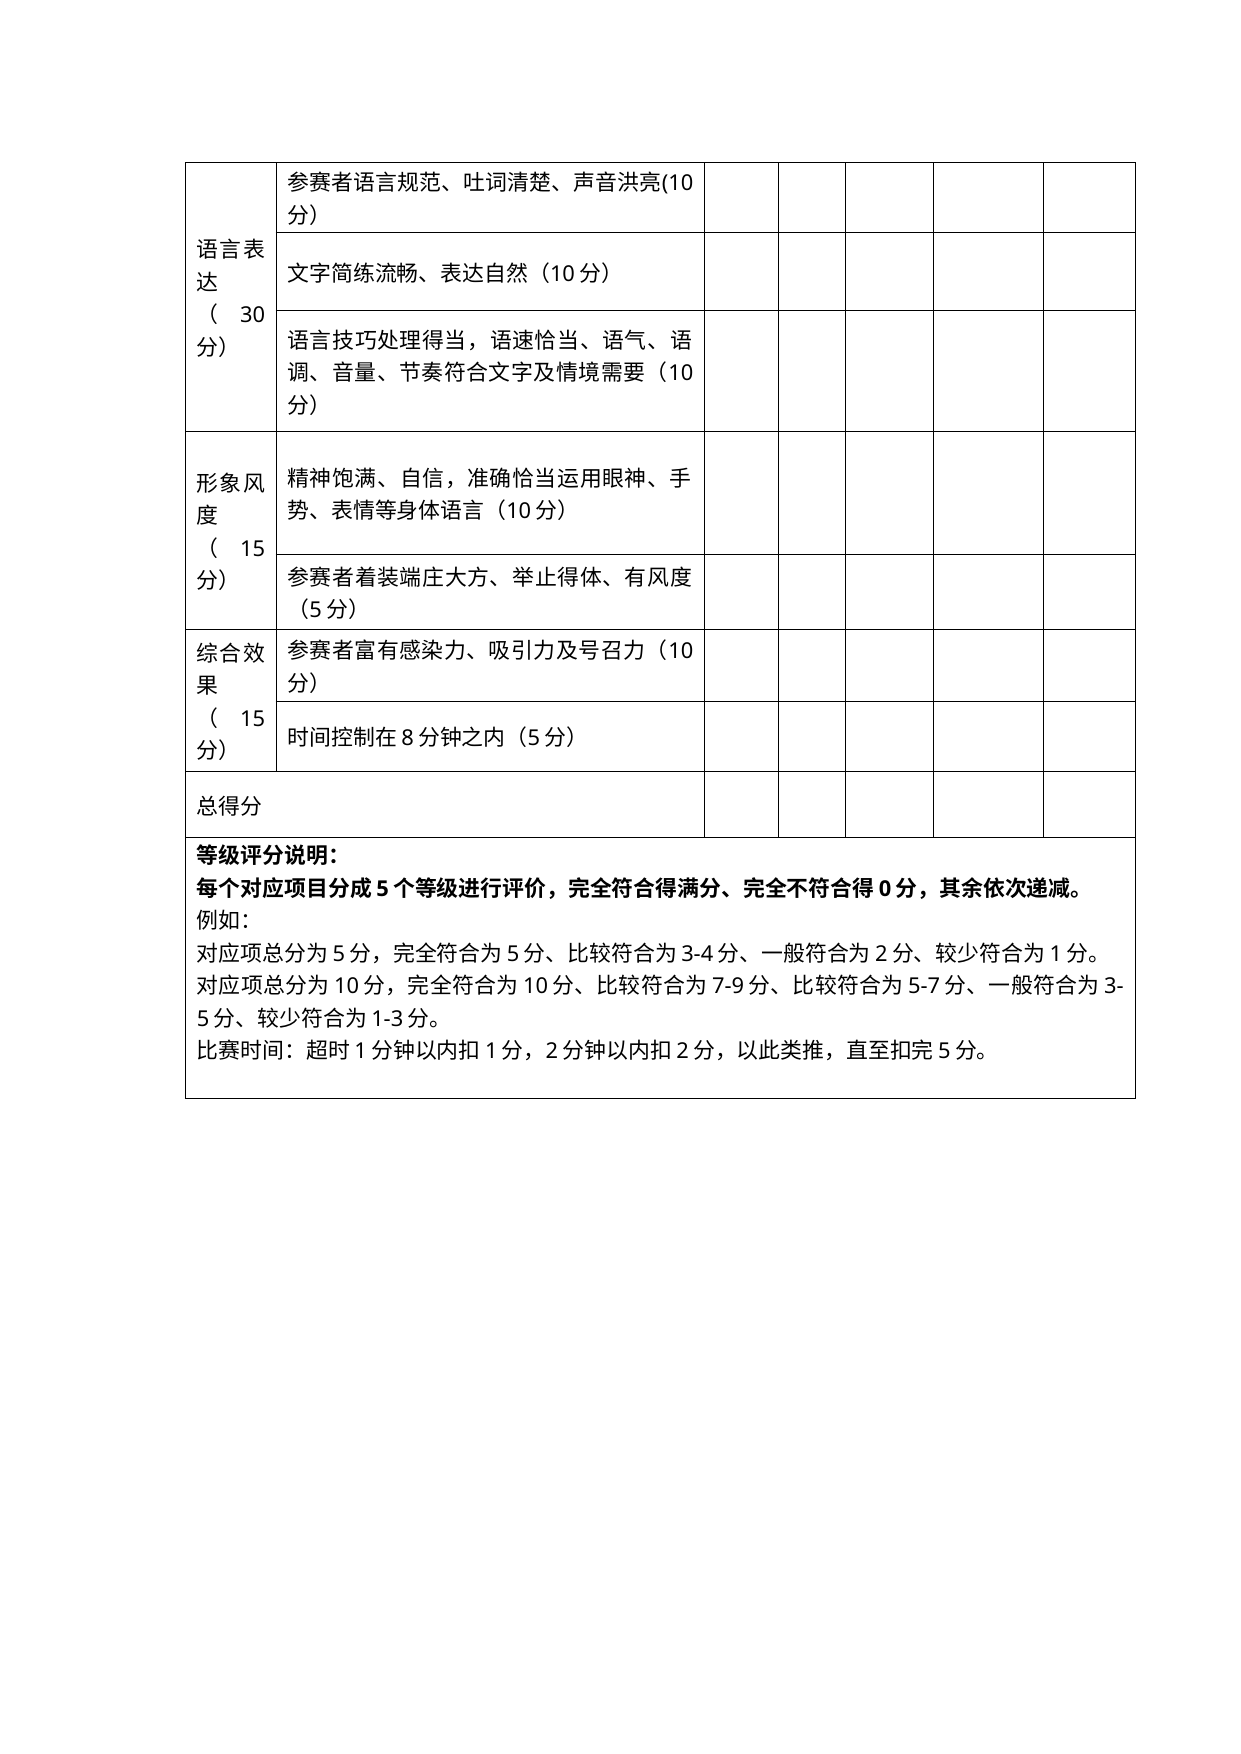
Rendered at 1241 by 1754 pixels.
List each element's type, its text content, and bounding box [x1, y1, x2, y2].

table_cell [705, 432, 778, 554]
table_cell [846, 555, 933, 629]
table_cell [779, 432, 845, 554]
table_cell 时间控制在8分钟之内（5分） [277, 702, 704, 771]
table_cell 形象风度（15分） [186, 432, 276, 629]
table_cell [779, 630, 845, 701]
table_cell 总得分 [186, 772, 704, 837]
table_cell [846, 233, 933, 310]
table_cell [779, 555, 845, 629]
table_cell 文字简练流畅、表达自然（10分） [277, 233, 704, 310]
table_cell [934, 630, 1043, 701]
table_cell [1044, 432, 1135, 554]
table_cell [705, 311, 778, 431]
table_cell [934, 555, 1043, 629]
table_cell 等级评分说明： 每个对应项目分成5个等级进行评价，完全符合得满分、完全不符合得0分，其余依次递减。 例如： 对应项总分为5分，完全符合为5分、比较符合为3-4分、一般符合为2分、较少符合为1分。 对应项总分为10分，完全符合为10分、比较符合为7-9分、比较符合为5-7分、一般符合为3-5分、较少符合为1-3分。 比赛时间：超时1分钟以内扣1分，2分钟以内扣2分，以此类推，直至扣完5分。 [186, 838, 1135, 1098]
table_cell [1044, 630, 1135, 701]
table_cell [1044, 555, 1135, 629]
table_cell [934, 772, 1043, 837]
table_cell 精神饱满、自信，准确恰当运用眼神、手势、表情等身体语言（10分） [277, 432, 704, 554]
table_cell [934, 233, 1043, 310]
table_cell [779, 772, 845, 837]
table_cell [846, 311, 933, 431]
table_cell [846, 630, 933, 701]
table_cell 参赛者着装端庄大方、举止得体、有风度（5分） [277, 555, 704, 629]
table_cell [779, 163, 845, 232]
table_cell [1044, 772, 1135, 837]
table_cell [1044, 233, 1135, 310]
table_cell [934, 702, 1043, 771]
table_cell [1044, 163, 1135, 232]
table_cell [705, 772, 778, 837]
table_cell 语言表达（30分） [186, 163, 276, 431]
table_cell 参赛者语言规范、吐词清楚、声音洪亮(10分） [277, 163, 704, 232]
table_cell [779, 311, 845, 431]
table_cell [846, 702, 933, 771]
table_cell [779, 233, 845, 310]
table_cell [705, 163, 778, 232]
table_cell [934, 432, 1043, 554]
table_cell [846, 163, 933, 232]
table_cell [1044, 311, 1135, 431]
table_cell [705, 555, 778, 629]
table_cell [779, 702, 845, 771]
table_cell [846, 772, 933, 837]
table_cell [705, 233, 778, 310]
table_cell 参赛者富有感染力、吸引力及号召力（10分） [277, 630, 704, 701]
table_cell [846, 432, 933, 554]
table_cell 综合效果（15分） [186, 630, 276, 771]
table_cell [934, 163, 1043, 232]
table_cell [705, 702, 778, 771]
table_cell [934, 311, 1043, 431]
table_cell 语言技巧处理得当，语速恰当、语气、语调、音量、节奏符合文字及情境需要（10分） [277, 311, 704, 431]
table_cell [705, 630, 778, 701]
table_cell [1044, 702, 1135, 771]
